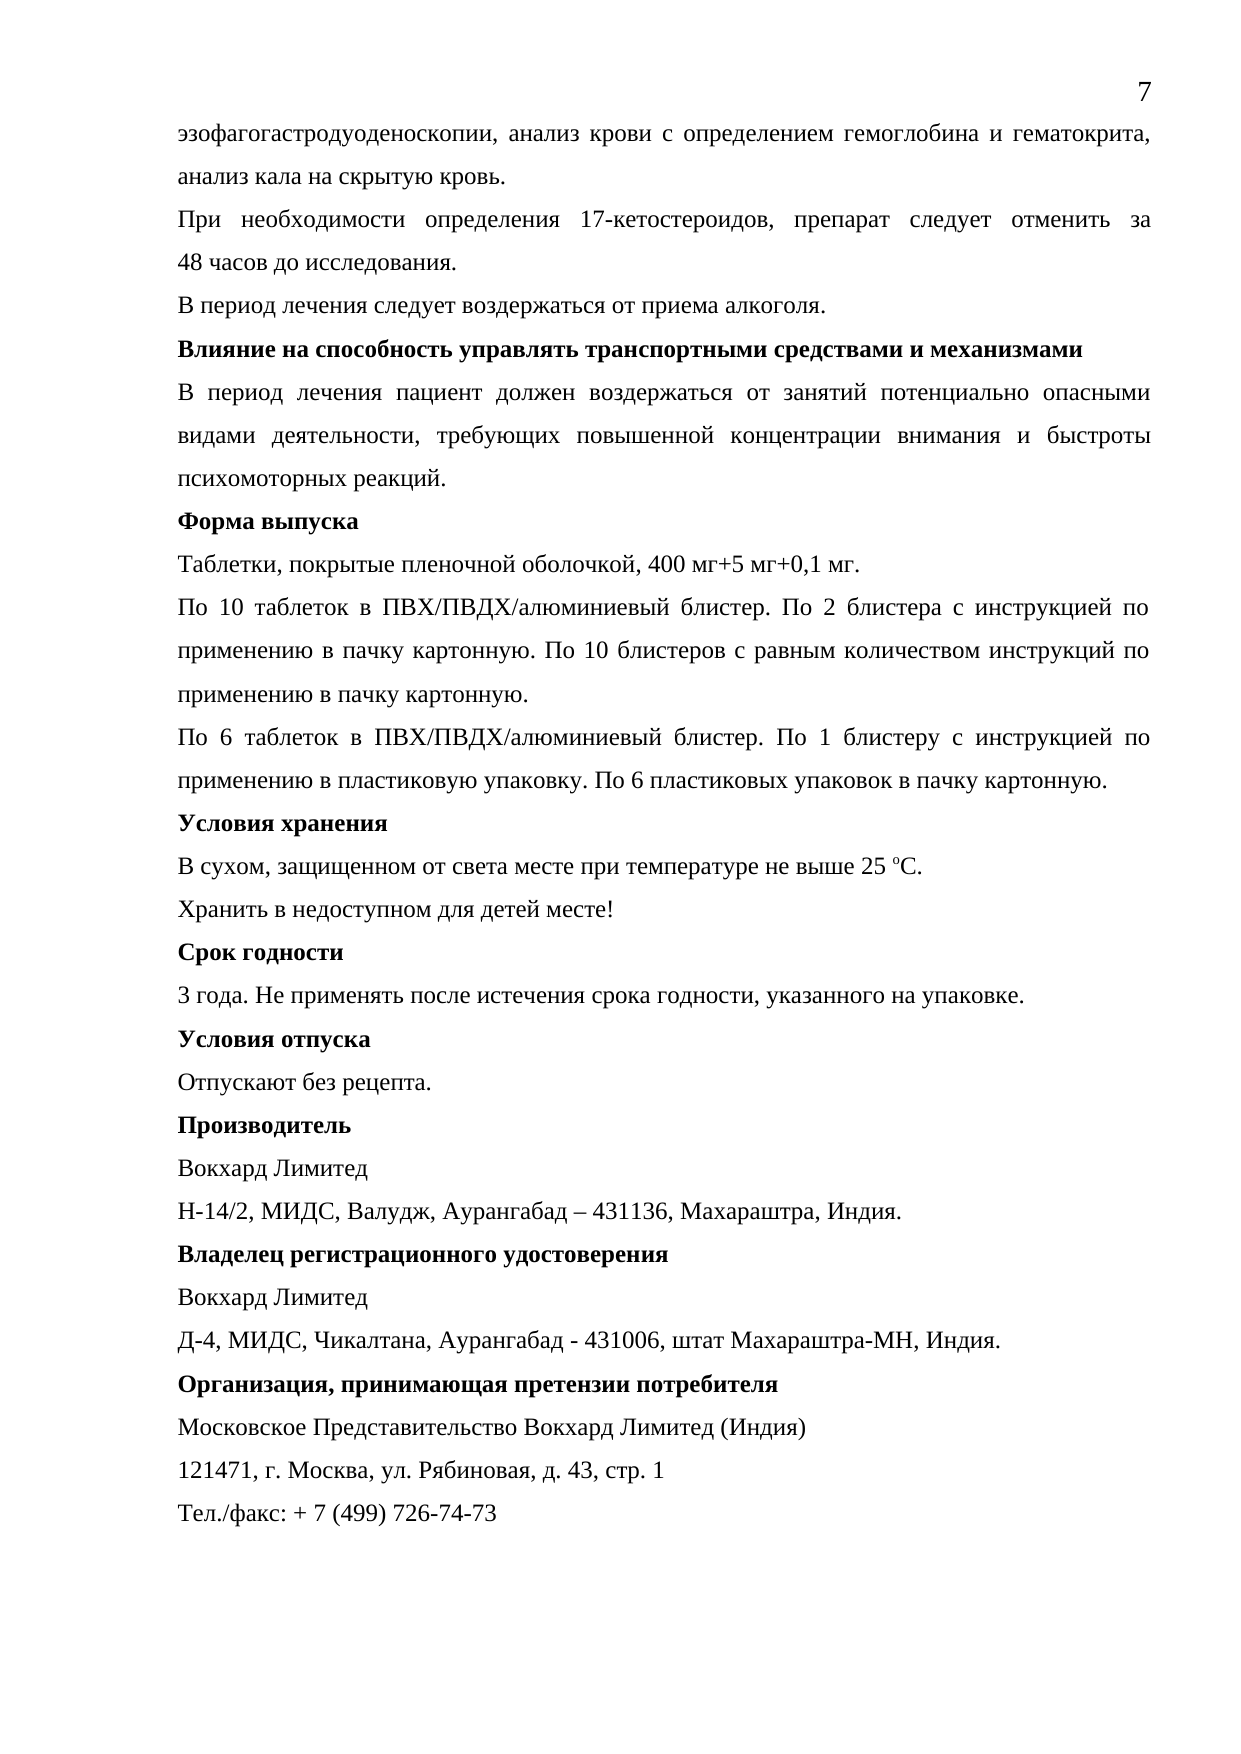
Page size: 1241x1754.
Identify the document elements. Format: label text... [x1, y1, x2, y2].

text Вокхард Лимитед [177, 1282, 1152, 1311]
text Н-14/2, МИДС, Валудж, Аурангабад – 431136, Махараштра, Индия. [177, 1196, 1152, 1225]
text 121471, г. Москва, ул. Рябиновая, д. 43, стр. 1 [177, 1455, 1152, 1484]
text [177, 118, 1152, 190]
text Московское Представительство Вокхард Лимитед (Индия) [177, 1412, 1152, 1441]
text В сухом, защищенном от света месте при температуре не выше 25 оС. [177, 851, 1152, 880]
text Хранить в недоступном для детей месте! [177, 894, 1152, 923]
text Производитель [177, 1110, 1152, 1139]
text Организация, принимающая претензии потребителя [177, 1369, 1152, 1397]
text Влияние на способность управлять транспортными средствами и механизмами [177, 334, 1152, 362]
text Отпускают без рецепта. [177, 1067, 1152, 1096]
text Условия хранения [177, 808, 1152, 837]
text Форма выпуска [177, 506, 1152, 535]
text 3 года. Не применять после истечения срока годности, указанного на упаковке. [177, 981, 1152, 1009]
text Вокхард Лимитед [177, 1153, 1152, 1182]
text При необходимости определения 17-кетостероидов, препарат следует отменить за 48 часов до исследования. [177, 204, 1152, 276]
text По 6 таблеток в ПВХ/ПВДХ/алюминиевый блистер. По 1 блистеру с инструкцией по применению в пластиковую упаковку. По 6 пластиковых упаковок в пачку картонную. [177, 722, 1152, 794]
text Тел./факс: + 7 (499) 726-74-73 [177, 1498, 1150, 1527]
text Условия отпуска [177, 1024, 1152, 1052]
text Срок годности [177, 937, 1152, 966]
text В период лечения следует воздержаться от приема алкоголя. [177, 291, 1152, 319]
text По 10 таблеток в ПВХ/ПВДХ/алюминиевый блистер. По 2 блистера с инструкцией по применению в пачку картонную. По 10 блистеров с равным количеством инструкций по применению в пачку картонную. [177, 592, 1150, 707]
text Владелец регистрационного удостоверения [177, 1239, 1152, 1268]
text Таблетки, покрытые пленочной оболочкой, 400 мг+5 мг+0,1 мг. [177, 549, 1150, 578]
text Д-4, МИДС, Чикалтана, Аурангабад - 431006, штат Махараштра-МН, Индия. [177, 1326, 1152, 1354]
text В период лечения пациент должен воздержаться от занятий потенциально опасными видами деятельности, требующих повышенной концентрации внимания и быстроты психомоторных реакций. [177, 377, 1152, 492]
